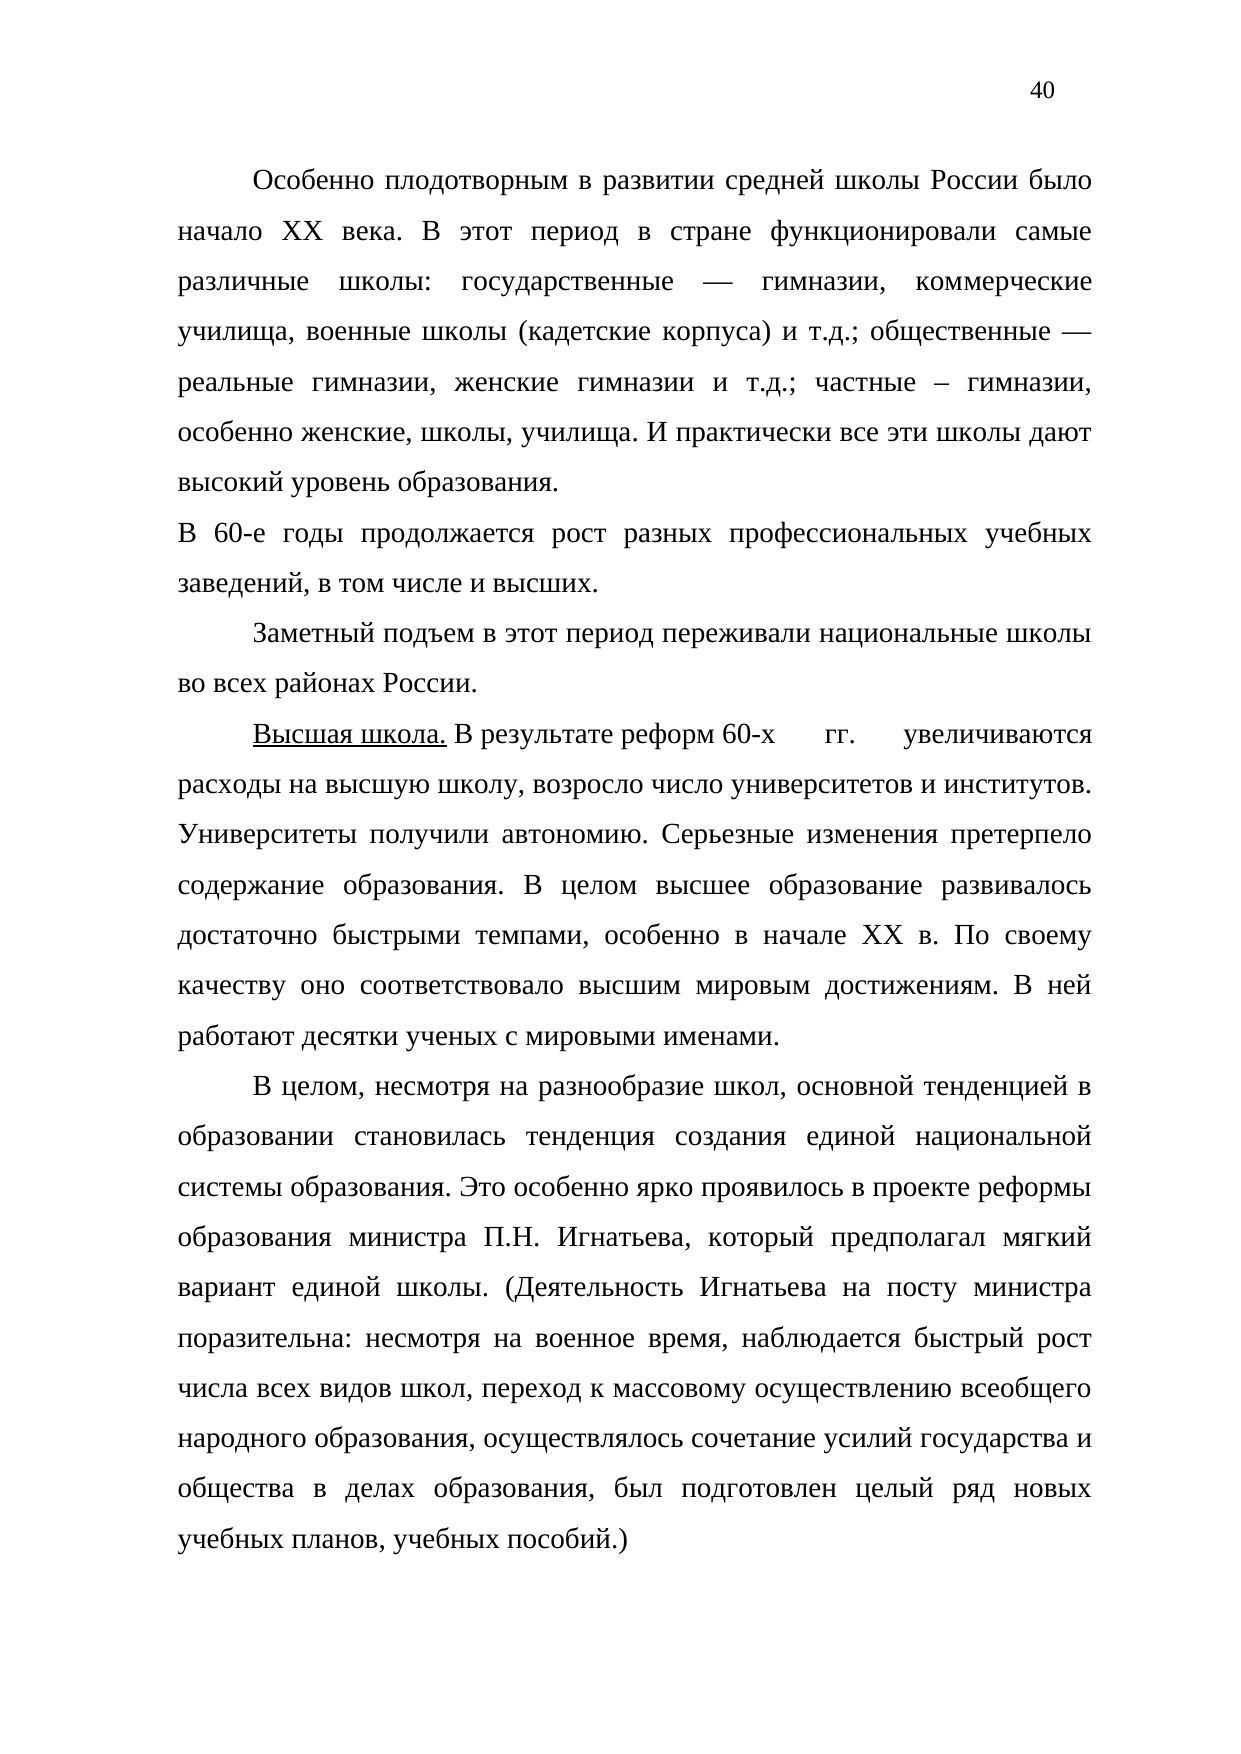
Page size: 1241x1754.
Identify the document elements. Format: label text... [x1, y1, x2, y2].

text Особенно плодотворным в развитии средней школы России было начало XX века. В этот период в стране функционировали самые различные школы: государственные — гимназии, коммерческие училища, военные школы (кадетские корпуса) и т.д.; общественные — реальные гимназии, женские гимназии и т.д.; частные – гимназии, особенно женские, школы, училища. И практически все эти школы дают высокий уровень образования. [177, 162, 1092, 498]
text В целом, несмотря на разнообразие школ, основной тенденцией в образовании становилась тенденция создания единой национальной системы образования. Это особенно ярко проявилось в проекте реформы образования министра П.Н. Игнатьева, который предполагал мягкий вариант единой школы. (Деятельность Игнатьева на посту министра поразительна: несмотря на военное время, наблюдается быстрый рост числа всех видов школ, переход к массовому осуществлению всеобщего народного образования, осуществлялось сочетание усилий государства и общества в делах образования, был подготовлен целый ряд новых учебных планов, учебных пособий.) [177, 1068, 1092, 1554]
text В 60-е годы продолжается рост разных профессиональных учебных заведений, в том числе и высших. [177, 515, 1092, 598]
text Заметный подъем в этот период переживали национальные школы во всех районах России. [177, 615, 1092, 699]
text Высшая школа. В результате реформ 60-х гг. увеличиваются расходы на высшую школу, возросло число университетов и институтов. Университеты получили автономию. Серьезные изменения претерпело содержание образования. В целом высшее образование развивалось достаточно быстрыми темпами, особенно в начале XX в. По своему качеству оно соответствовало высшим мировым достижениям. В ней работают десятки ученых с мировыми именами. [177, 716, 1092, 1051]
